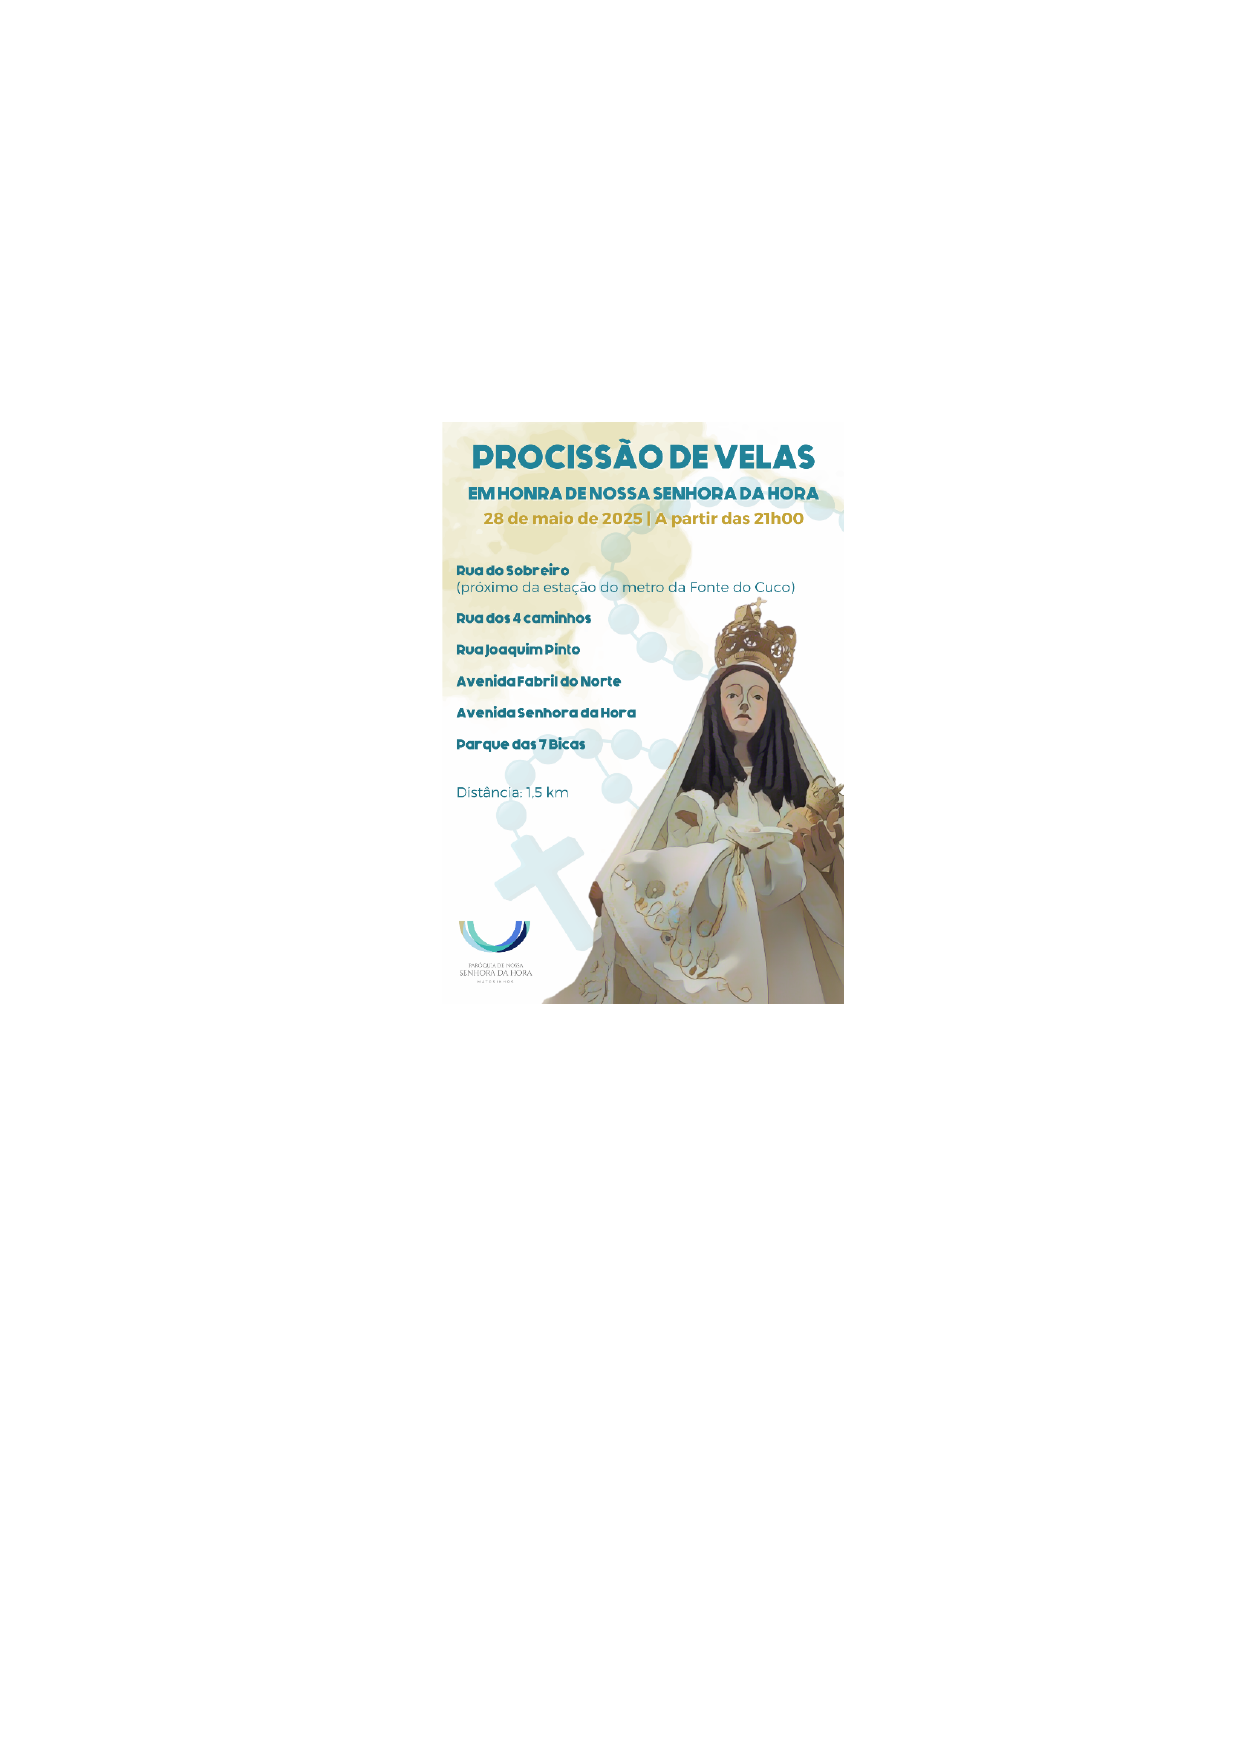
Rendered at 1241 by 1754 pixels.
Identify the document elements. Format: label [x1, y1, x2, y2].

picture [440, 422, 844, 1000]
